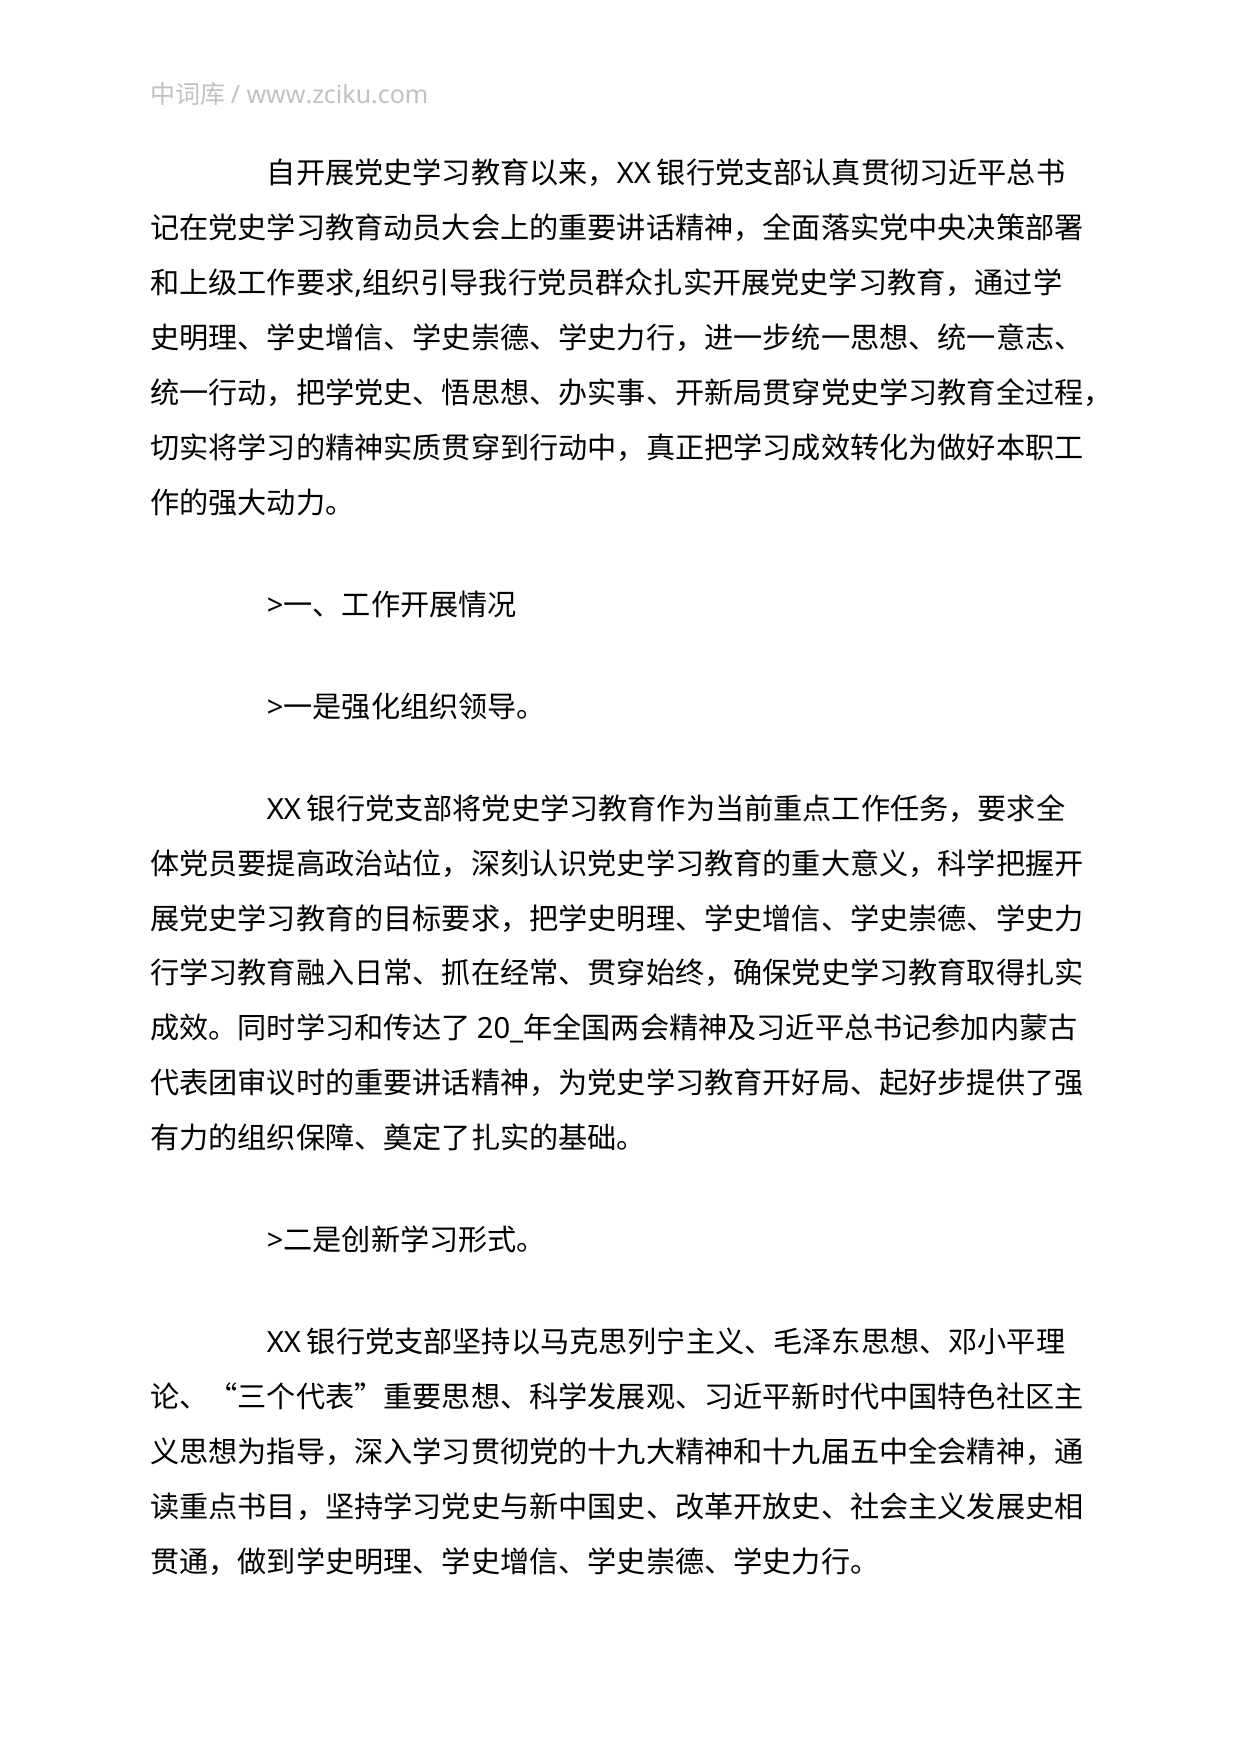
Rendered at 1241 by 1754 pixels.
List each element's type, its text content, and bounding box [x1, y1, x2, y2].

text >二是创新学习形式。 [150, 1217, 1090, 1259]
text XX银行党支部将党史学习教育作为当前重点工作任务，要求全体党员要提高政治站位，深刻认识党史学习教育的重大意义，科学把握开展党史学习教育的目标要求，把学史明理、学史增信、学史崇德、学史力行学习教育融入日常、抓在经常、贯穿始终，确保党史学习教育取得扎实成效。同时学习和传达了20_年全国两会精神及习近平总书记参加内蒙古代表团审议时的重要讲话精神，为党史学习教育开好局、起好步提供了强有力的组织保障、奠定了扎实的基础。 [150, 785, 1090, 1157]
text >一、工作开展情况 [150, 581, 1090, 624]
text >一是强化组织领导。 [150, 683, 1090, 726]
text 自开展党史学习教育以来，XX银行党支部认真贯彻习近平总书记在党史学习教育动员大会上的重要讲话精神，全面落实党中央决策部署和上级工作要求,组织引导我行党员群众扎实开展党史学习教育，通过学史明理、学史增信、学史崇德、学史力行，进一步统一思想、统一意志、统一行动，把学党史、悟思想、办实事、开新局贯穿党史学习教育全过程，切实将学习的精神实质贯穿到行动中，真正把学习成效转化为做好本职工作的强大动力。 [150, 150, 1090, 522]
text XX银行党支部坚持以马克思列宁主义、毛泽东思想、邓小平理论、“三个代表”重要思想、科学发展观、习近平新时代中国特色社区主义思想为指导，深入学习贯彻党的十九大精神和十九届五中全会精神，通读重点书目，坚持学习党史与新中国史、改革开放史、社会主义发展史相贯通，做到学史明理、学史增信、学史崇德、学史力行。 [150, 1319, 1090, 1581]
